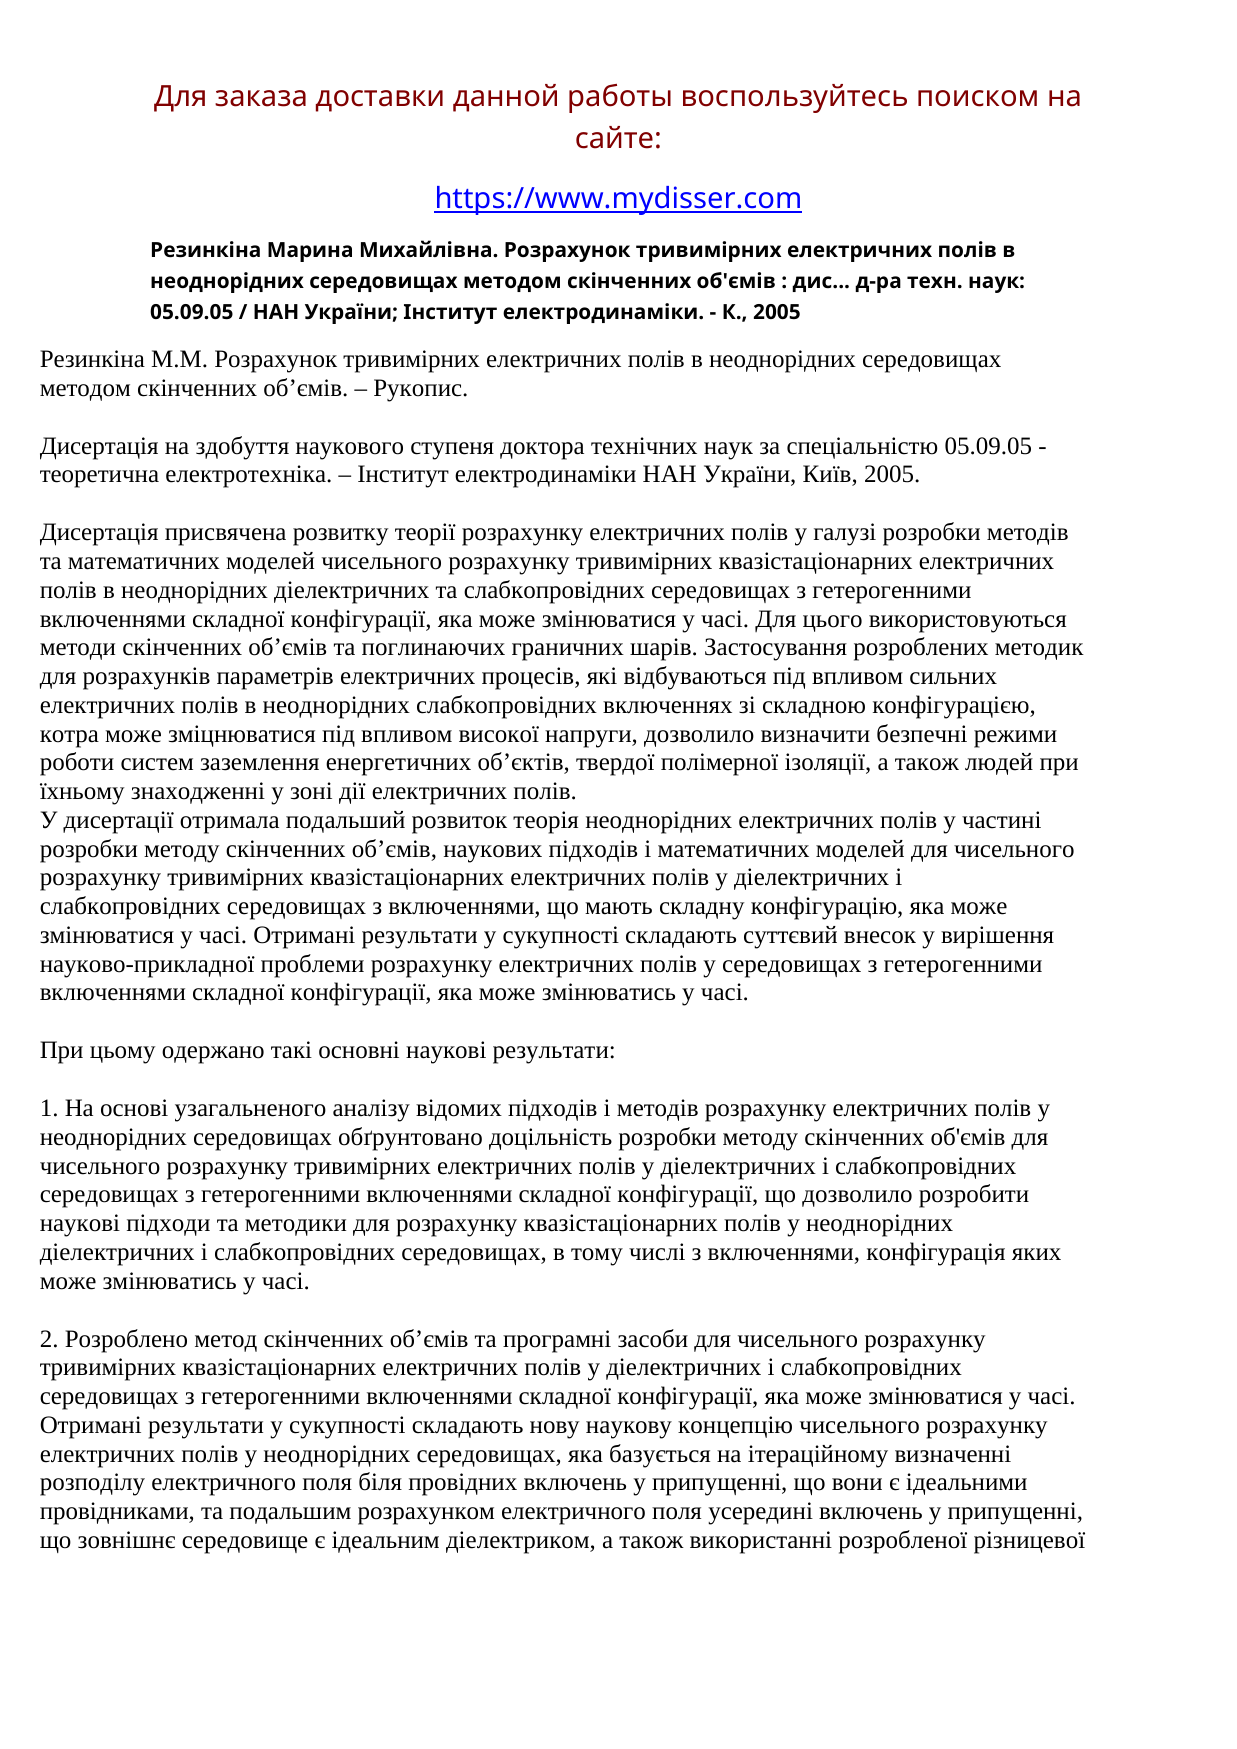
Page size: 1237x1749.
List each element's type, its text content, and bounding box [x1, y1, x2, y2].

text Резинкіна Марина Михайлівна. Розрахунок тривимірних електричних полів в неоднорідних середовищах методом скінченних об'ємів : дис... д-ра техн. наук: 05.09.05 / НАН України; Інститут електродинаміки. - К., 2005 [150, 236, 1086, 325]
table_header [40, 344, 1086, 805]
table_cell [40, 805, 1086, 1554]
